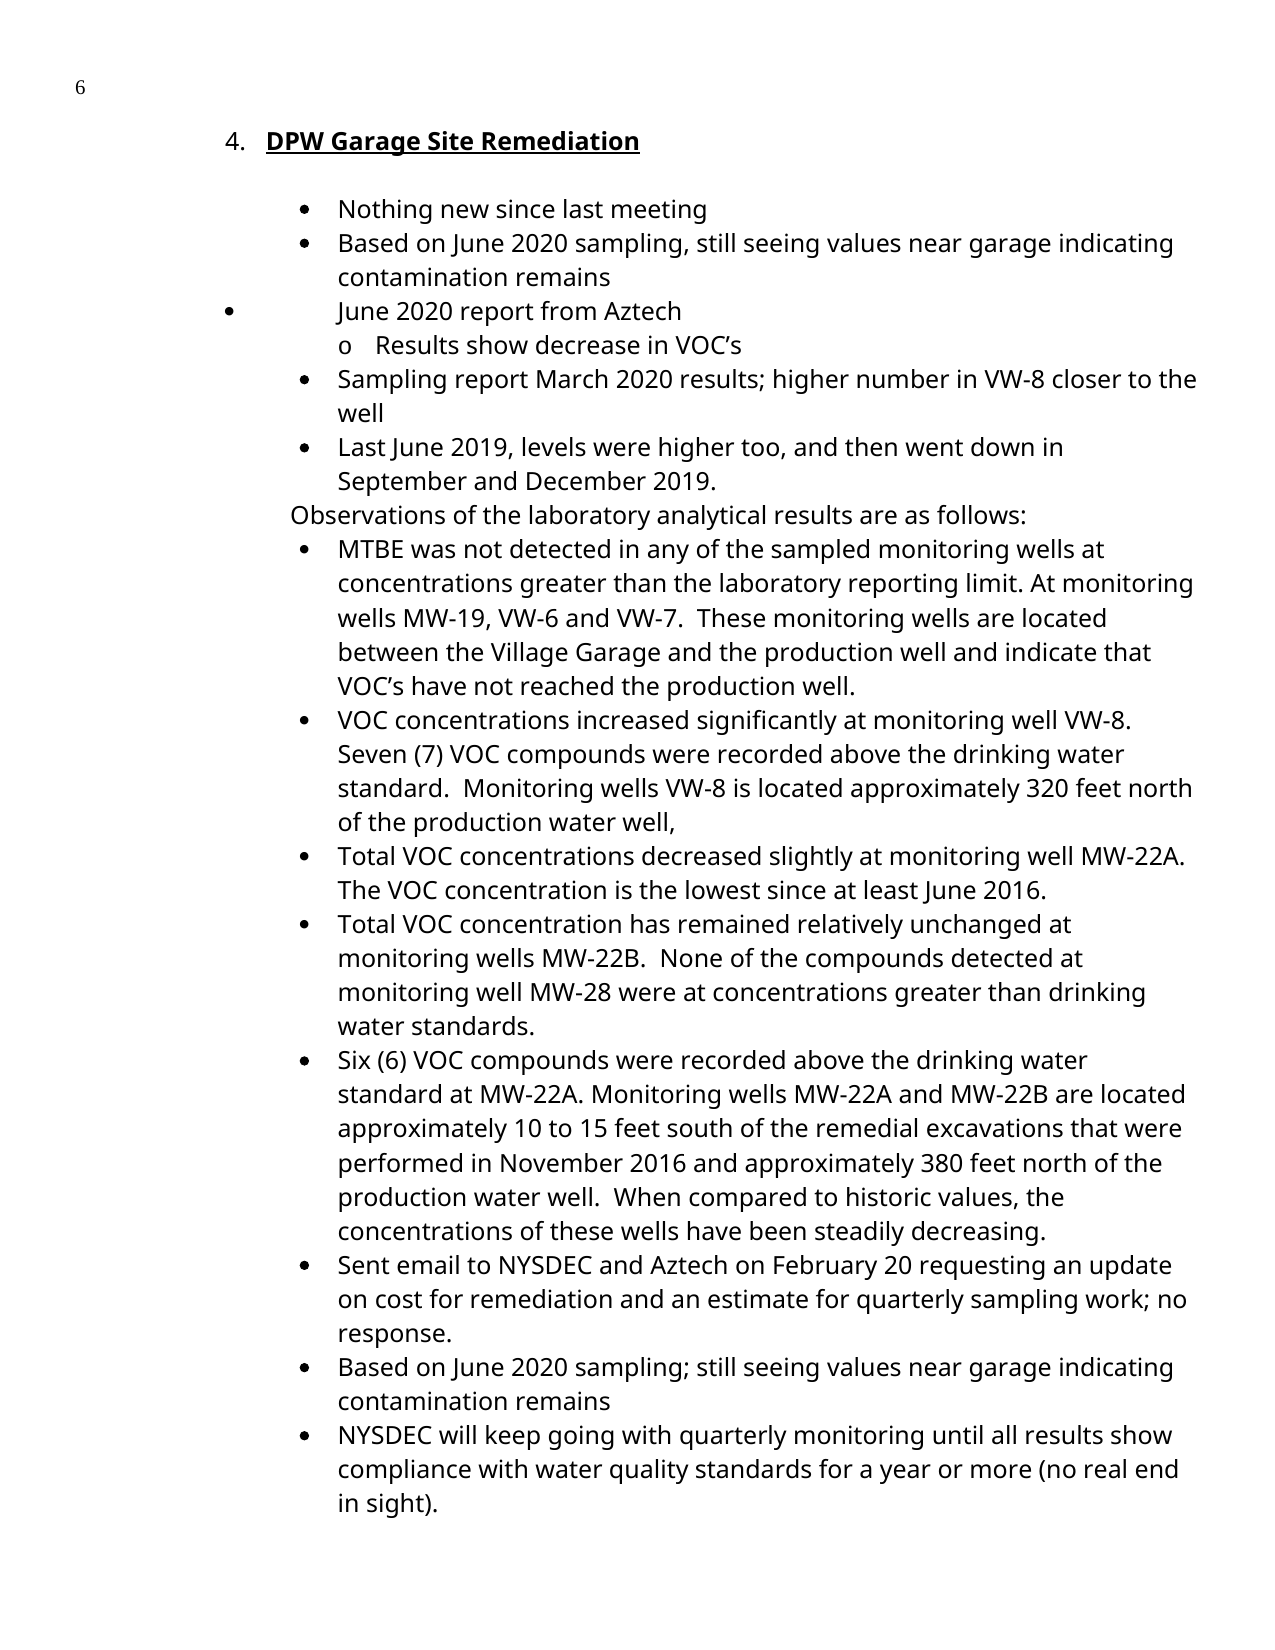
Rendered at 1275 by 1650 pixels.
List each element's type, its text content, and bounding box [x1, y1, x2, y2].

list NYSDEC will keep going with quarterly monitoring until all results show compliance with water quality standards for a year or more (no real end in sight). [300, 1418, 1200, 1520]
list Total VOC concentrations decreased slightly at monitoring well MW-22A. The VOC concentration is the lowest since at least June 2016. [300, 839, 1200, 907]
list Sent email to NYSDEC and Aztech on February 20 requesting an update on cost for remediation and an estimate for quarterly sampling work; no response. [300, 1247, 1200, 1349]
list Total VOC concentration has remained relatively unchanged at monitoring wells MW-22B. None of the compounds detected at monitoring well MW-28 were at concentrations greater than drinking water standards. [300, 907, 1200, 1043]
list June 2020 report from Aztech [225, 293, 1200, 327]
list Based on June 2020 sampling; still seeing values near garage indicating contamination remains [300, 1349, 1200, 1418]
list MTBE was not detected in any of the sampled monitoring wells at concentrations greater than the laboratory reporting limit. At monitoring wells MW-19, VW-6 and VW-7. These monitoring wells are located between the Village Garage and the production well and indicate that VOC’s have not reached the production well. [300, 532, 1200, 702]
list Based on June 2020 sampling, still seeing values near garage indicating contamination remains [300, 225, 1200, 293]
list Six (6) VOC compounds were recorded above the drinking water standard at MW-22A. Monitoring wells MW-22A and MW-22B are located approximately 10 to 15 feet south of the remedial excavations that were performed in November 2016 and approximately 380 feet north of the production water well. When compared to historic values, the concentrations of these wells have been steadily decreasing. [300, 1043, 1200, 1247]
list Nothing new since last meeting [300, 191, 1200, 225]
text Observations of the laboratory analytical results are as follows: [225, 498, 1200, 532]
list Results show decrease in VOC’s [337, 327, 1200, 362]
list Sampling report March 2020 results; higher number in VW-8 closer to the well [300, 362, 1200, 430]
list Last June 2019, levels were higher too, and then went down in September and December 2019. [300, 430, 1200, 498]
text 4. DPW Garage Site Remediation [225, 123, 1200, 157]
list VOC concentrations increased significantly at monitoring well VW-8. Seven (7) VOC compounds were recorded above the drinking water standard. Monitoring wells VW-8 is located approximately 320 feet north of the production water well, [300, 702, 1200, 839]
